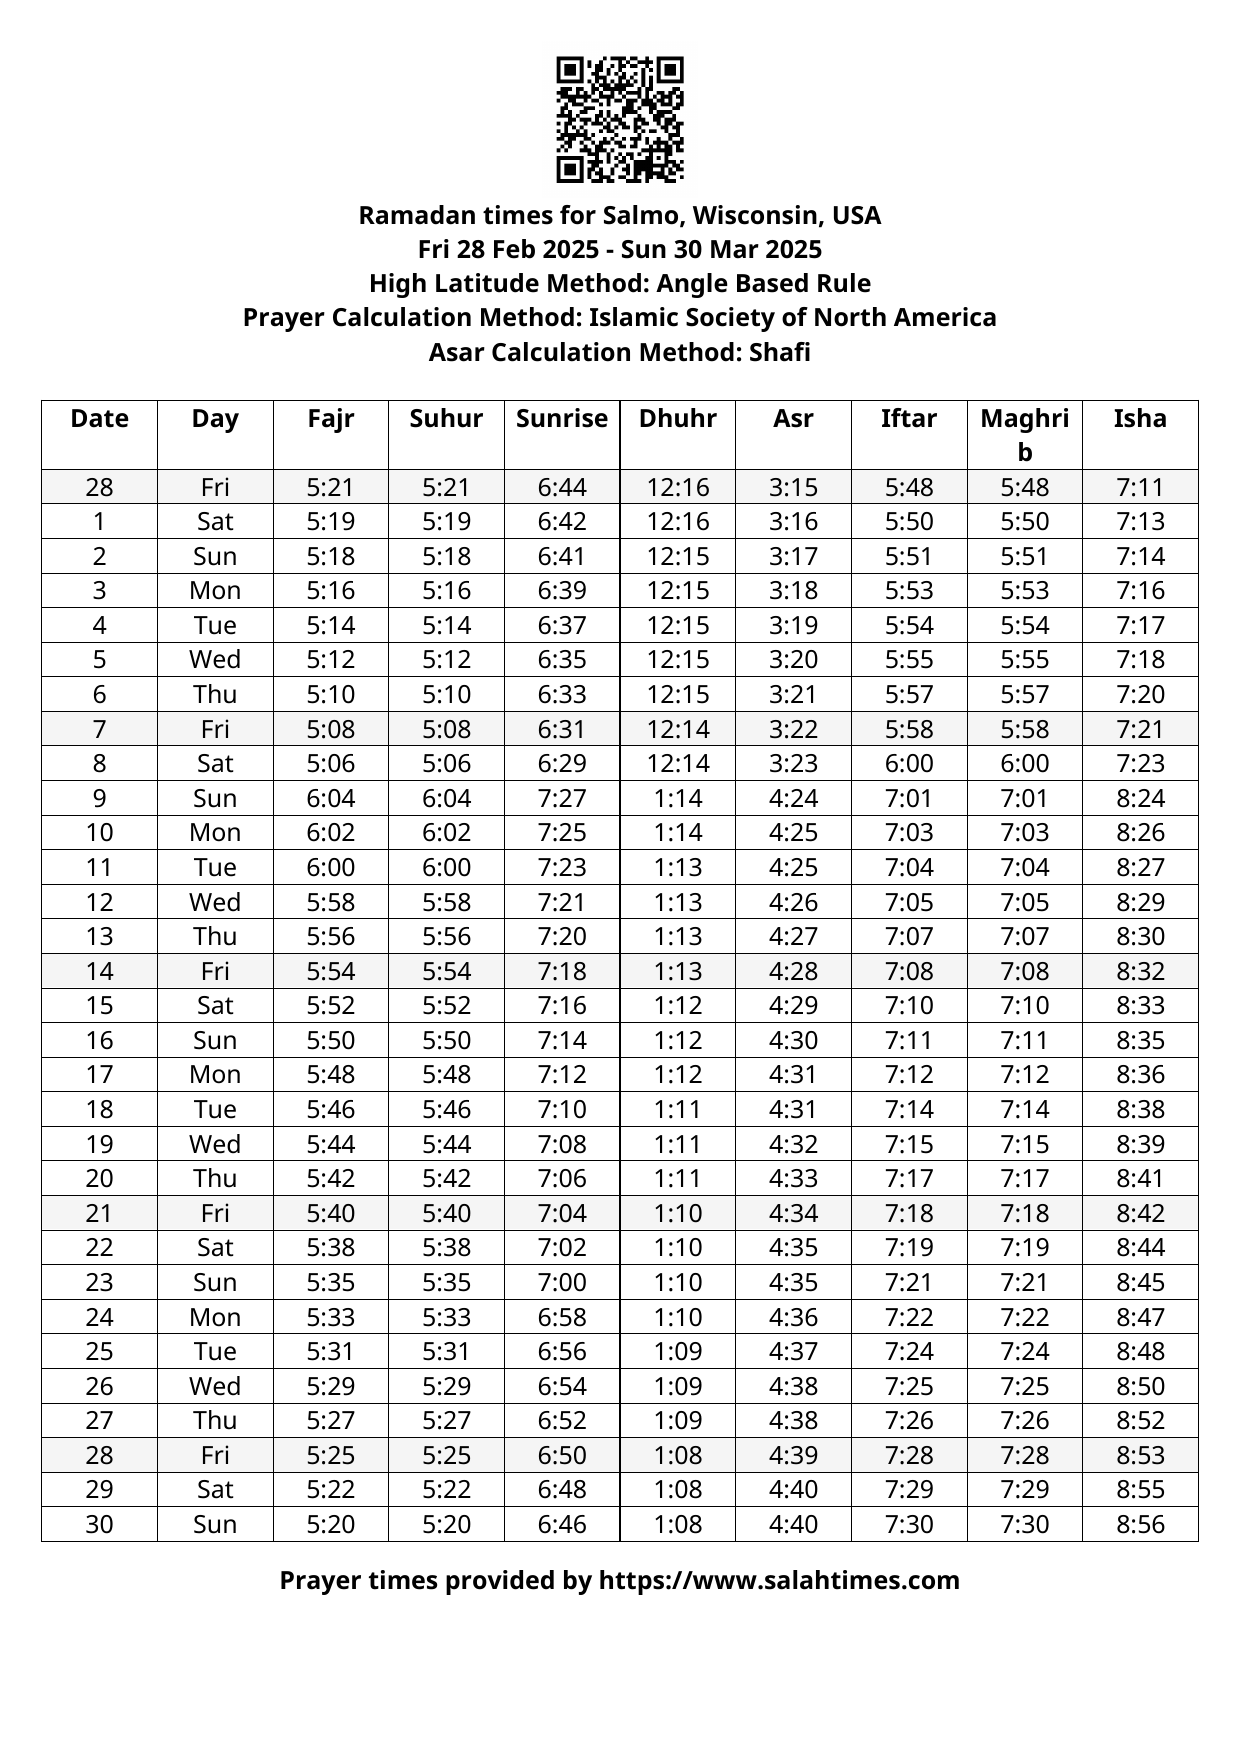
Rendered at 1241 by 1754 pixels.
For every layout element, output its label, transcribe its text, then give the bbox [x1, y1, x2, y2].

table_cell 7:28 [968, 1438, 1082, 1472]
table_cell 5:25 [389, 1438, 504, 1472]
table_cell 1:13 [621, 885, 735, 918]
table_cell 5:22 [274, 1473, 388, 1506]
table_cell Sun [158, 1265, 273, 1299]
table_cell 5:38 [389, 1231, 504, 1264]
table_cell 12:14 [621, 712, 735, 745]
table_cell 5:56 [389, 919, 504, 953]
table_cell 5:20 [389, 1507, 504, 1541]
text High Latitude Method: Angle Based Rule [42, 266, 1198, 300]
picture [542, 41, 699, 198]
table_cell 7:24 [968, 1334, 1082, 1368]
table_cell 7:08 [505, 1127, 619, 1160]
table_cell 23 [42, 1265, 157, 1299]
table_cell 1:12 [621, 989, 735, 1022]
table_cell 5:58 [852, 712, 967, 745]
text Fri 28 Feb 2025 - Sun 30 Mar 2025 [42, 232, 1198, 266]
table_cell 7:18 [1083, 643, 1198, 676]
table_cell 5:48 [968, 470, 1082, 503]
table_cell 3:18 [736, 574, 851, 607]
table_cell 5:52 [274, 989, 388, 1022]
table_cell 7:07 [852, 919, 967, 953]
table_header Day [158, 401, 273, 469]
table_cell 28 [42, 470, 157, 503]
table_cell 7:17 [852, 1161, 967, 1195]
table_cell 12:15 [621, 539, 735, 572]
table_cell 6:31 [505, 712, 619, 745]
table_header Isha [1083, 401, 1198, 469]
table_cell 5:10 [274, 677, 388, 711]
table_cell 5:44 [274, 1127, 388, 1160]
table_cell 7:18 [852, 1196, 967, 1229]
table_cell Mon [158, 1300, 273, 1333]
table_cell 7:10 [968, 989, 1082, 1022]
table_cell 8:39 [1083, 1127, 1198, 1160]
table_cell 5:57 [968, 677, 1082, 711]
table_cell 5:06 [389, 746, 504, 780]
table_cell 5:35 [274, 1265, 388, 1299]
table_header Dhuhr [621, 401, 735, 469]
table_cell 5:57 [852, 677, 967, 711]
table_cell 6:46 [505, 1507, 619, 1541]
table_cell 1:14 [621, 816, 735, 849]
table_cell 3:15 [736, 470, 851, 503]
table_cell 30 [42, 1507, 157, 1541]
table_cell 5:16 [274, 574, 388, 607]
table_cell 4:38 [736, 1404, 851, 1437]
table_cell 5:25 [274, 1438, 388, 1472]
table_cell 4:40 [736, 1507, 851, 1541]
table_cell 3:19 [736, 608, 851, 642]
table_cell 2 [42, 539, 157, 572]
table_cell 7:06 [505, 1161, 619, 1195]
table_cell 7:05 [968, 885, 1082, 918]
table_cell 5:18 [274, 539, 388, 572]
table_cell 1:13 [621, 954, 735, 987]
table_cell Tue [158, 1092, 273, 1126]
table_cell 12:15 [621, 677, 735, 711]
table_cell 5:16 [389, 574, 504, 607]
table_cell 6:41 [505, 539, 619, 572]
table_cell 7:01 [968, 781, 1082, 814]
text Prayer times provided by https://www.salahtimes.com [42, 1563, 1198, 1597]
table_header Fajr [274, 401, 388, 469]
table_cell 5:42 [274, 1161, 388, 1195]
table_cell 1:08 [621, 1507, 735, 1541]
table_cell 6:29 [505, 746, 619, 780]
table_cell 7:16 [1083, 574, 1198, 607]
table_cell Sun [158, 1507, 273, 1541]
table_cell Sat [158, 1473, 273, 1506]
table_cell 8:33 [1083, 989, 1198, 1022]
table_cell 7:11 [1083, 470, 1198, 503]
table_cell Sat [158, 746, 273, 780]
table_cell 1:09 [621, 1404, 735, 1437]
table_cell 7:00 [505, 1265, 619, 1299]
table_cell 3:23 [736, 746, 851, 780]
table_cell 4:31 [736, 1092, 851, 1126]
table_cell 6:35 [505, 643, 619, 676]
table_cell 8:56 [1083, 1507, 1198, 1541]
table_cell 5:29 [274, 1369, 388, 1402]
table_cell 5:58 [389, 885, 504, 918]
table_cell 4:31 [736, 1058, 851, 1091]
table_cell 5:22 [389, 1473, 504, 1506]
table_cell Wed [158, 885, 273, 918]
table_cell 6:33 [505, 677, 619, 711]
table_cell Fri [158, 712, 273, 745]
table_cell 15 [42, 989, 157, 1022]
table_cell 3:16 [736, 504, 851, 538]
table_cell Tue [158, 1334, 273, 1368]
table_cell 6:37 [505, 608, 619, 642]
table_cell Fri [158, 1196, 273, 1229]
table_cell 5:27 [389, 1404, 504, 1437]
table_cell 17 [42, 1058, 157, 1091]
table_cell 1:10 [621, 1265, 735, 1299]
table_cell 7:21 [852, 1265, 967, 1299]
table_cell 7:21 [505, 885, 619, 918]
table_cell 7:28 [852, 1438, 967, 1472]
table_cell 5:50 [389, 1023, 504, 1057]
table_cell 7:22 [852, 1300, 967, 1333]
table_cell 6:00 [968, 746, 1082, 780]
table_cell 7:19 [968, 1231, 1082, 1264]
table_cell 20 [42, 1161, 157, 1195]
table_cell 7:29 [968, 1473, 1082, 1506]
table_cell 6:44 [505, 470, 619, 503]
table_cell 7:24 [852, 1334, 967, 1368]
table_cell 5:52 [389, 989, 504, 1022]
table_cell 4:33 [736, 1161, 851, 1195]
table_cell 8:36 [1083, 1058, 1198, 1091]
table_cell 7:30 [968, 1507, 1082, 1541]
table_cell 18 [42, 1092, 157, 1126]
table_cell 5:21 [274, 470, 388, 503]
table_cell 5:20 [274, 1507, 388, 1541]
table_cell 5:33 [274, 1300, 388, 1333]
table_cell 7:20 [505, 919, 619, 953]
table_cell 8:47 [1083, 1300, 1198, 1333]
table_cell 5:48 [389, 1058, 504, 1091]
table_cell 7:21 [968, 1265, 1082, 1299]
text Asar Calculation Method: Shafi [42, 334, 1198, 368]
table_cell 8:27 [1083, 850, 1198, 884]
table_cell 10 [42, 816, 157, 849]
table_cell 4:35 [736, 1231, 851, 1264]
table_cell 8:38 [1083, 1092, 1198, 1126]
table_cell 5:14 [389, 608, 504, 642]
table_cell 27 [42, 1404, 157, 1437]
table_cell 1:09 [621, 1334, 735, 1368]
table_cell Sat [158, 1231, 273, 1264]
table_cell 6:42 [505, 504, 619, 538]
table_header Suhur [389, 401, 504, 469]
table_cell 5 [42, 643, 157, 676]
table_cell 7:21 [1083, 712, 1198, 745]
table_cell 5:46 [389, 1092, 504, 1126]
table_cell 7:03 [852, 816, 967, 849]
table_cell 6:00 [852, 746, 967, 780]
table_cell 4:29 [736, 989, 851, 1022]
table_cell 19 [42, 1127, 157, 1160]
table_cell 5:27 [274, 1404, 388, 1437]
table_cell 1 [42, 504, 157, 538]
table_cell 6:04 [389, 781, 504, 814]
table_cell 1:08 [621, 1438, 735, 1472]
table_cell 8:30 [1083, 919, 1198, 953]
table_cell 4:28 [736, 954, 851, 987]
table_cell 5:21 [389, 470, 504, 503]
table_cell 7:22 [968, 1300, 1082, 1333]
table_cell 5:50 [274, 1023, 388, 1057]
table_cell 7:08 [852, 954, 967, 987]
table_cell 5:44 [389, 1127, 504, 1160]
table_cell 5:50 [852, 504, 967, 538]
table_cell 7:16 [505, 989, 619, 1022]
table_cell 7:20 [1083, 677, 1198, 711]
table_cell Fri [158, 1438, 273, 1472]
table_cell 4:24 [736, 781, 851, 814]
table_cell Thu [158, 919, 273, 953]
table_cell Fri [158, 954, 273, 987]
table_cell 8:53 [1083, 1438, 1198, 1472]
table_cell 4:39 [736, 1438, 851, 1472]
table_cell Wed [158, 643, 273, 676]
table_cell 7:04 [968, 850, 1082, 884]
table_cell 4:38 [736, 1369, 851, 1402]
table_cell 7:18 [505, 954, 619, 987]
table_cell Thu [158, 1161, 273, 1195]
table_cell Thu [158, 677, 273, 711]
table_cell 7:11 [852, 1023, 967, 1057]
table_cell 12:15 [621, 643, 735, 676]
table_cell 7:19 [852, 1231, 967, 1264]
table_cell 1:11 [621, 1127, 735, 1160]
table_cell Tue [158, 850, 273, 884]
table_header Sunrise [505, 401, 619, 469]
table_cell 3:17 [736, 539, 851, 572]
table_cell 4:30 [736, 1023, 851, 1057]
table_cell 7:03 [968, 816, 1082, 849]
table_cell 1:08 [621, 1473, 735, 1506]
table_cell 5:38 [274, 1231, 388, 1264]
table_cell 7:15 [852, 1127, 967, 1160]
table_cell 7:30 [852, 1507, 967, 1541]
table_header Asr [736, 401, 851, 469]
table_cell 7:01 [852, 781, 967, 814]
table_cell 5:58 [274, 885, 388, 918]
table_cell Wed [158, 1369, 273, 1402]
text Prayer Calculation Method: Islamic Society of North America [42, 300, 1198, 334]
table_cell 5:54 [389, 954, 504, 987]
table_cell 1:13 [621, 919, 735, 953]
table_cell Sun [158, 539, 273, 572]
table_cell 5:42 [389, 1161, 504, 1195]
table_cell 5:40 [274, 1196, 388, 1229]
table_cell 7:29 [852, 1473, 967, 1506]
table_cell Mon [158, 1058, 273, 1091]
table_cell 5:08 [389, 712, 504, 745]
table_cell 5:55 [852, 643, 967, 676]
table_cell 8:42 [1083, 1196, 1198, 1229]
table_cell 8:45 [1083, 1265, 1198, 1299]
table_cell 5:40 [389, 1196, 504, 1229]
table_cell 8:50 [1083, 1369, 1198, 1402]
table_cell 7:07 [968, 919, 1082, 953]
table_cell 8:26 [1083, 816, 1198, 849]
table_cell 7:02 [505, 1231, 619, 1264]
table_cell 4:25 [736, 816, 851, 849]
table_cell 12:15 [621, 574, 735, 607]
table_cell Thu [158, 1404, 273, 1437]
table_cell 16 [42, 1023, 157, 1057]
table_cell 12:14 [621, 746, 735, 780]
table_cell 7:14 [505, 1023, 619, 1057]
table_cell 7:15 [968, 1127, 1082, 1160]
table_header Maghrib [968, 401, 1082, 469]
table_cell 1:11 [621, 1161, 735, 1195]
table_cell 12:16 [621, 470, 735, 503]
table_cell 1:14 [621, 781, 735, 814]
table_cell 5:55 [968, 643, 1082, 676]
table_cell 6:54 [505, 1369, 619, 1402]
table_cell 7:12 [505, 1058, 619, 1091]
table_cell 5:50 [968, 504, 1082, 538]
table_cell 1:09 [621, 1369, 735, 1402]
table_cell 7:14 [852, 1092, 967, 1126]
table_cell 5:10 [389, 677, 504, 711]
table_cell 7:04 [852, 850, 967, 884]
table_cell 7:26 [968, 1404, 1082, 1437]
table_cell 5:48 [274, 1058, 388, 1091]
table_cell 13 [42, 919, 157, 953]
table_cell 8:44 [1083, 1231, 1198, 1264]
table_cell 1:10 [621, 1231, 735, 1264]
table_header Iftar [852, 401, 967, 469]
table_cell 6 [42, 677, 157, 711]
table_cell 7:13 [1083, 504, 1198, 538]
table_cell 7:14 [1083, 539, 1198, 572]
table_cell 7:27 [505, 781, 619, 814]
table_cell 4:25 [736, 850, 851, 884]
table_cell 5:33 [389, 1300, 504, 1333]
table_cell Tue [158, 608, 273, 642]
table_cell 7:17 [1083, 608, 1198, 642]
table_cell 5:31 [274, 1334, 388, 1368]
table_cell 7:26 [852, 1404, 967, 1437]
table_cell 8:52 [1083, 1404, 1198, 1437]
table_cell 8:35 [1083, 1023, 1198, 1057]
table_cell 7:25 [505, 816, 619, 849]
table_cell Mon [158, 574, 273, 607]
table_cell 6:50 [505, 1438, 619, 1472]
table_cell Sat [158, 989, 273, 1022]
table_cell 5:35 [389, 1265, 504, 1299]
table_cell 7:18 [968, 1196, 1082, 1229]
table_cell 6:39 [505, 574, 619, 607]
table_cell 4:26 [736, 885, 851, 918]
table_cell 28 [42, 1438, 157, 1472]
table_cell 7:14 [968, 1092, 1082, 1126]
table_cell 8:32 [1083, 954, 1198, 987]
table_cell 1:13 [621, 850, 735, 884]
table_cell 5:12 [274, 643, 388, 676]
table_cell 5:31 [389, 1334, 504, 1368]
table_cell 4 [42, 608, 157, 642]
table_cell 1:12 [621, 1023, 735, 1057]
table_cell 4:35 [736, 1265, 851, 1299]
table_cell 1:12 [621, 1058, 735, 1091]
table_cell 5:06 [274, 746, 388, 780]
table_cell Sun [158, 781, 273, 814]
table_cell 8:48 [1083, 1334, 1198, 1368]
table_cell 5:56 [274, 919, 388, 953]
table_cell 5:14 [274, 608, 388, 642]
table_cell 6:02 [389, 816, 504, 849]
table_cell 3:21 [736, 677, 851, 711]
table_cell 7:05 [852, 885, 967, 918]
table_cell 7:10 [852, 989, 967, 1022]
table_cell 12:15 [621, 608, 735, 642]
table_cell 12:16 [621, 504, 735, 538]
table_cell 4:37 [736, 1334, 851, 1368]
table_cell 5:19 [274, 504, 388, 538]
table_header Date [42, 401, 157, 469]
table_cell 7:17 [968, 1161, 1082, 1195]
table_cell 7:04 [505, 1196, 619, 1229]
table_cell 5:54 [968, 608, 1082, 642]
table_cell 6:00 [274, 850, 388, 884]
table_cell 7:12 [852, 1058, 967, 1091]
table_cell 5:19 [389, 504, 504, 538]
table_cell 8:24 [1083, 781, 1198, 814]
table_cell 9 [42, 781, 157, 814]
table_cell 1:10 [621, 1196, 735, 1229]
table_cell 24 [42, 1300, 157, 1333]
table_cell 22 [42, 1231, 157, 1264]
table_cell 5:46 [274, 1092, 388, 1126]
table_cell 8:29 [1083, 885, 1198, 918]
table_cell 6:02 [274, 816, 388, 849]
table_cell 5:53 [852, 574, 967, 607]
table_cell 4:34 [736, 1196, 851, 1229]
table_cell 6:48 [505, 1473, 619, 1506]
table_cell Wed [158, 1127, 273, 1160]
table_cell 25 [42, 1334, 157, 1368]
table_cell 7:10 [505, 1092, 619, 1126]
table_cell 5:54 [274, 954, 388, 987]
table_cell 4:32 [736, 1127, 851, 1160]
table_cell 6:58 [505, 1300, 619, 1333]
table_cell 5:29 [389, 1369, 504, 1402]
table_cell 7:23 [505, 850, 619, 884]
table_cell 4:27 [736, 919, 851, 953]
table_cell 7:25 [968, 1369, 1082, 1402]
table_cell 8 [42, 746, 157, 780]
table_cell Fri [158, 470, 273, 503]
table_cell 6:56 [505, 1334, 619, 1368]
table_cell 29 [42, 1473, 157, 1506]
table_cell 6:04 [274, 781, 388, 814]
text Ramadan times for Salmo, Wisconsin, USA [42, 198, 1198, 232]
table_cell 5:51 [968, 539, 1082, 572]
table_cell 5:54 [852, 608, 967, 642]
table_cell 6:52 [505, 1404, 619, 1437]
table_cell 5:51 [852, 539, 967, 572]
table_cell 11 [42, 850, 157, 884]
table_cell 7:23 [1083, 746, 1198, 780]
table_cell 7 [42, 712, 157, 745]
table_cell 5:18 [389, 539, 504, 572]
table_cell 6:00 [389, 850, 504, 884]
table_cell 4:40 [736, 1473, 851, 1506]
table_cell 8:41 [1083, 1161, 1198, 1195]
table_cell 7:12 [968, 1058, 1082, 1091]
table_cell 3 [42, 574, 157, 607]
table_cell Sun [158, 1023, 273, 1057]
table_cell 14 [42, 954, 157, 987]
table_cell 26 [42, 1369, 157, 1402]
table_cell 7:11 [968, 1023, 1082, 1057]
table_cell 8:55 [1083, 1473, 1198, 1506]
table_cell 1:10 [621, 1300, 735, 1333]
table_cell 7:08 [968, 954, 1082, 987]
table_cell 7:25 [852, 1369, 967, 1402]
table_cell 5:58 [968, 712, 1082, 745]
table_cell 4:36 [736, 1300, 851, 1333]
table_cell Sat [158, 504, 273, 538]
table_cell 5:48 [852, 470, 967, 503]
table_cell 1:11 [621, 1092, 735, 1126]
table_cell 5:53 [968, 574, 1082, 607]
table_cell 12 [42, 885, 157, 918]
table_cell 5:08 [274, 712, 388, 745]
table_cell 21 [42, 1196, 157, 1229]
table_cell 3:20 [736, 643, 851, 676]
table_cell 3:22 [736, 712, 851, 745]
table_cell 5:12 [389, 643, 504, 676]
table_cell Mon [158, 816, 273, 849]
